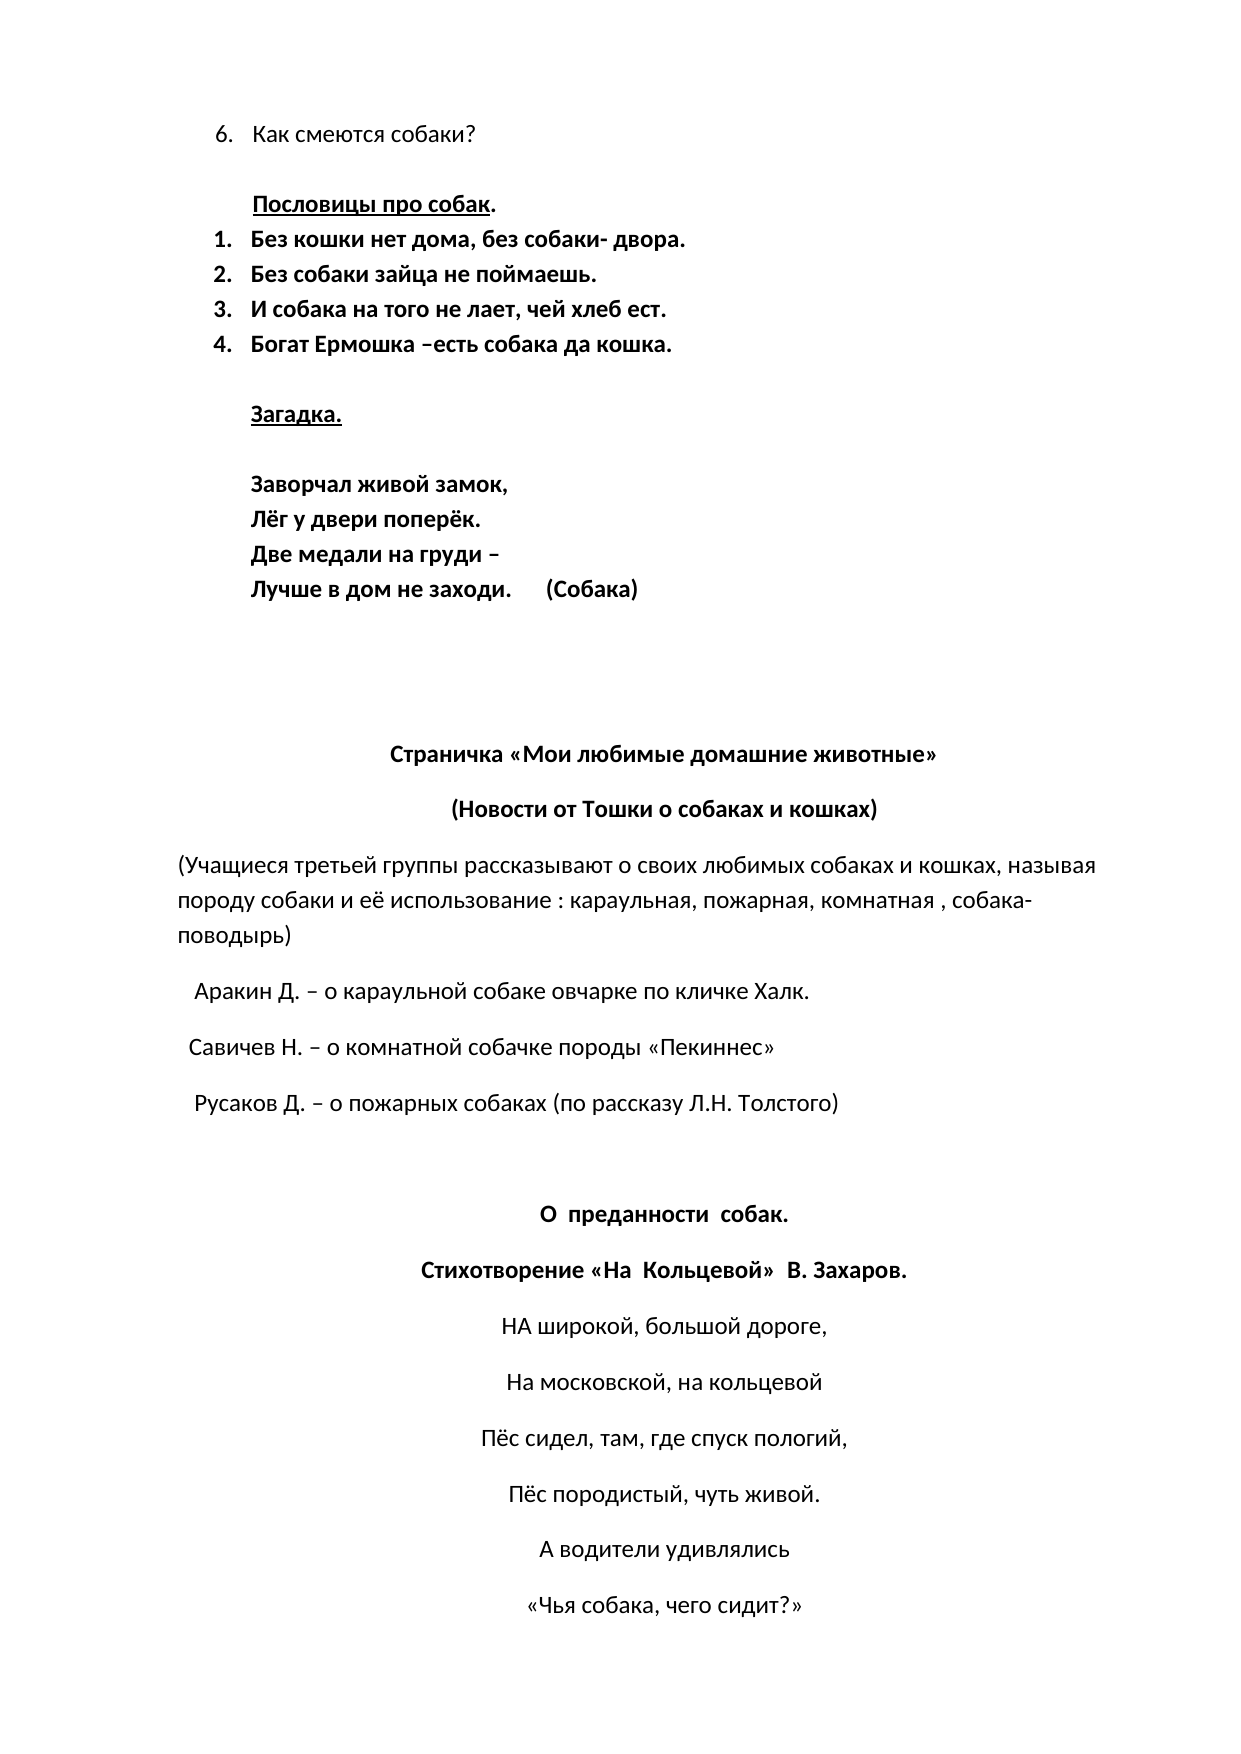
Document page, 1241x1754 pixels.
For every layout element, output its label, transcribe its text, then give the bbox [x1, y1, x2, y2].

list Без собаки зайца не поймаешь. [213, 258, 1152, 289]
list И собака на того не лает, чей хлеб ест. [213, 293, 1152, 324]
list Без кошки нет дома, без собаки- двора. [213, 223, 1152, 254]
list Пословицы про собак. [252, 188, 1152, 219]
list Две медали на груди – [251, 538, 1152, 569]
text Стихотворение «На Кольцевой» В. Захаров. [177, 1254, 1152, 1285]
text (Новости от Тошки о собаках и кошках) [177, 794, 1152, 824]
text (Учащиеся третьей группы рассказывают о своих любимых собаках и кошках, называя породу собаки и её использование : караульная, пожарная, комнатная , собака- поводырь) [177, 849, 1152, 950]
list Заворчал живой замок, [251, 468, 1152, 499]
text Русаков Д. – о пожарных собаках (по рассказу Л.Н. Толстого) [177, 1087, 1152, 1117]
list Богат Ермошка –есть собака да кошка. [213, 328, 1152, 359]
text «Чья собака, чего сидит?» [177, 1589, 1152, 1620]
text Пёс сидел, там, где спуск пологий, [177, 1422, 1152, 1452]
text На московской, на кольцевой [177, 1366, 1152, 1397]
list Лёг у двери поперёк. [251, 503, 1152, 534]
text О преданности собак. [177, 1199, 1152, 1229]
list Как смеются собаки? [215, 118, 1152, 149]
text Пёс породистый, чуть живой. [177, 1478, 1152, 1508]
list Загадка. [251, 398, 1152, 429]
text Аракин Д. – о караульной собаке овчарке по кличке Халк. [177, 975, 1152, 1006]
text Страничка «Мои любимые домашние животные» [177, 738, 1152, 768]
text А водители удивлялись [177, 1534, 1152, 1564]
text Савичев Н. – о комнатной собачке породы «Пекиннес» [177, 1031, 1152, 1062]
list Лучше в дом не заходи. (Собака) [251, 573, 1152, 604]
text НА широкой, большой дороге, [177, 1310, 1152, 1341]
